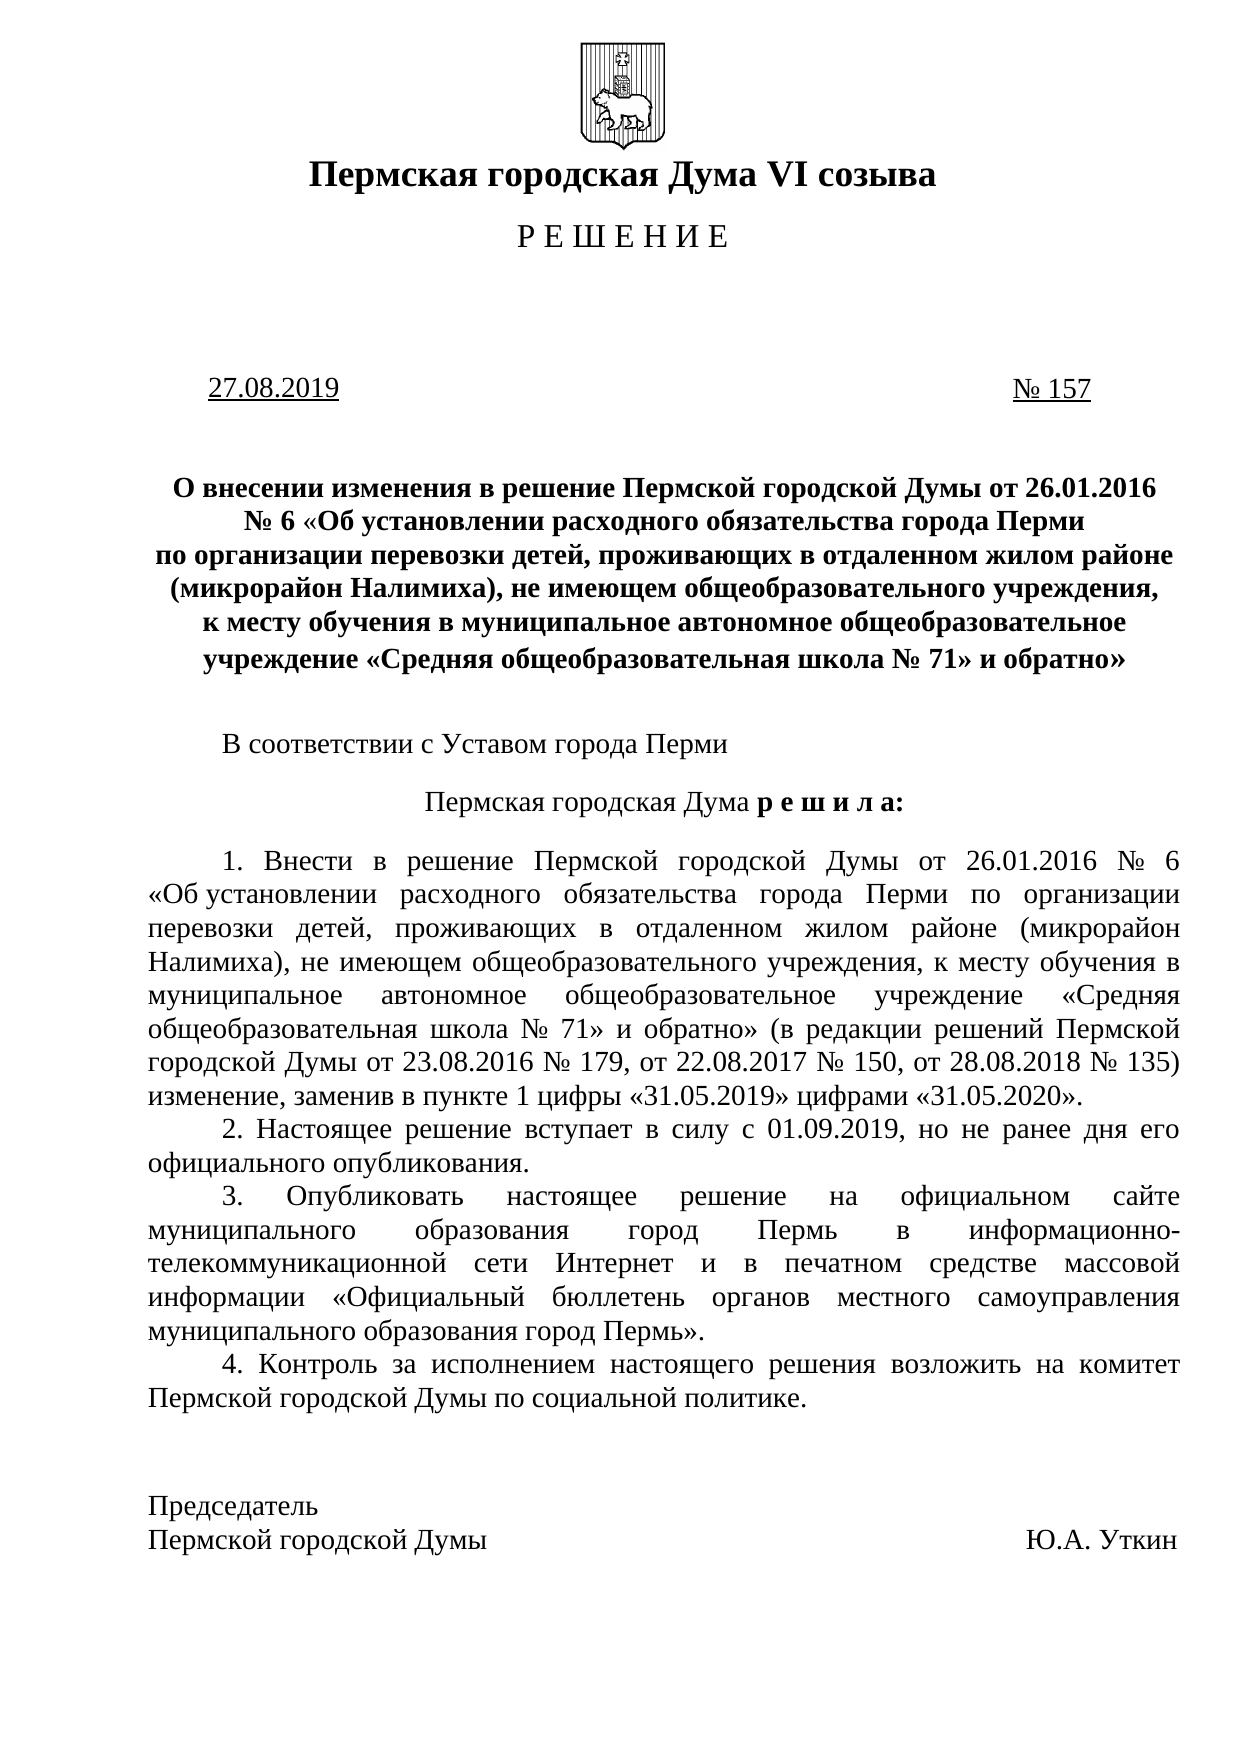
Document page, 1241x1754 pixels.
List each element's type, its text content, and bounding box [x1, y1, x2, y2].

text О внесении изменения в решение Пермской городской Думы от 26.01.2016 № 6 «Об установлении расходного обязательства города Перми по организации перевозки детей, проживающих в отдаленном жилом районе (микрорайон Налимиха), не имеющем общеобразовательного учреждения, к месту обучения в муниципальное автономное общеобразовательное [148, 470, 1181, 638]
text 1. Внести в решение Пермской городской Думы от 26.01.2016 № 6 «Об установлении расходного обязательства города Перми по организации перевозки детей, проживающих в отдаленном жилом районе (микрорайон Налимиха), не имеющем общеобразовательного учреждения, к месту обучения в муниципальное автономное общеобразовательное учреждение «Средняя общеобразовательная школа № 71» и обратно» (в редакции решений Пермской городской Думы от 23.08.2016 № 179, от 22.08.2017 № 150, от 28.08.2018 № 135) изменение, заменив в пункте 1 цифры «31.05.2019» цифрами «31.05.2020». [148, 843, 1181, 1111]
text 3. Опубликовать настоящее решение на официальном сайте муниципального образования город Пермь в информационно-телекоммуникационной сети Интернет и в печатном средстве массовой информации «Официальный бюллетень органов местного самоуправления муниципального образования город Пермь». [148, 1178, 1181, 1346]
text учреждение «Средняя общеобразовательная школа № 71» и обратно» [148, 638, 1181, 676]
text 4. Контроль за исполнением настоящего решения возложить на комитет Пермской городской Думы по социальной политике. [148, 1346, 1181, 1413]
text В соответствии с Уставом города Перми [148, 726, 1181, 759]
text 2. Настоящее решение вступает в силу с 01.09.2019, но не ранее дня его официального опубликования. [148, 1111, 1181, 1178]
text Пермской городской Думы Ю.А. Уткин [148, 1522, 1181, 1555]
text Пермская городская Дума р е ш и л а: [148, 784, 1181, 818]
text Председатель [148, 1488, 1181, 1522]
